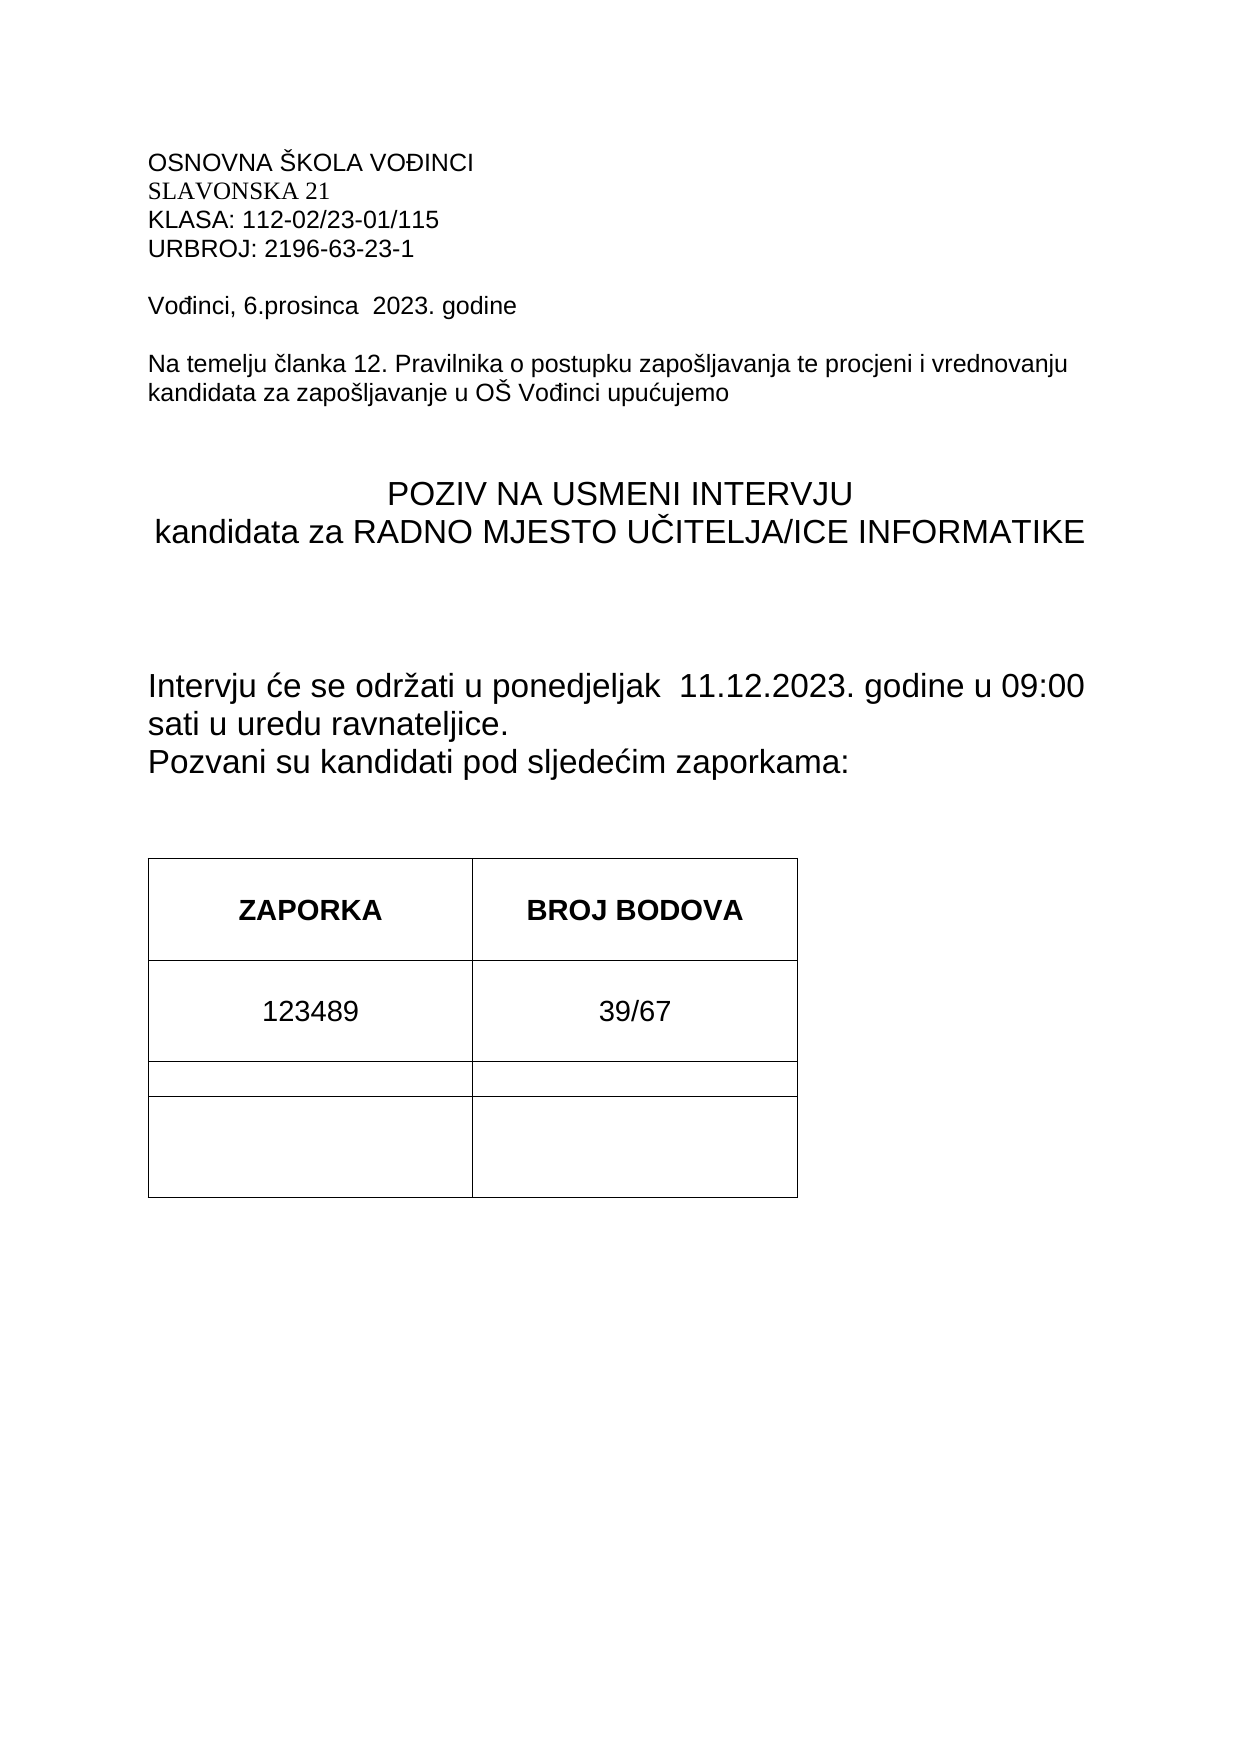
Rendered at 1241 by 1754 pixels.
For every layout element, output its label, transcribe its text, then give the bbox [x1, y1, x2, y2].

table_cell 39/67 [473, 961, 797, 1061]
table_cell [149, 1097, 472, 1197]
subtitle OSNOVNA ŠKOLA VOĐINCI [148, 148, 1093, 176]
text SLAVONSKA 21 [148, 176, 1093, 205]
text Pozvani su kandidati pod sljedećim zaporkama: [148, 743, 1093, 781]
table_header BROJ BODOVA [473, 859, 797, 959]
text kandidata za RADNO MJESTO UČITELJA/ICE INFORMATIKE [148, 512, 1093, 550]
text KLASA: 112-02/23-01/115 [148, 205, 1093, 234]
text Vođinci, 6.prosinca 2023. godine [148, 291, 1093, 320]
text URBROJ: 2196-63-23-1 [148, 234, 1093, 263]
text Na temelju članka 12. Pravilnika o postupku zapošljavanja te procjeni i vrednovanju kandidata za zapošljavanje u OŠ Vođinci upućujemo [148, 349, 1093, 406]
table_cell 123489 [149, 961, 472, 1061]
text Intervju će se održati u ponedjeljak 11.12.2023. godine u 09:00 sati u uredu ravnateljice. [148, 666, 1093, 743]
table_header ZAPORKA [149, 859, 472, 959]
table_cell [473, 1097, 797, 1197]
table_cell [473, 1062, 797, 1096]
text POZIV NA USMENI INTERVJU [148, 473, 1093, 512]
table_cell [149, 1062, 472, 1096]
